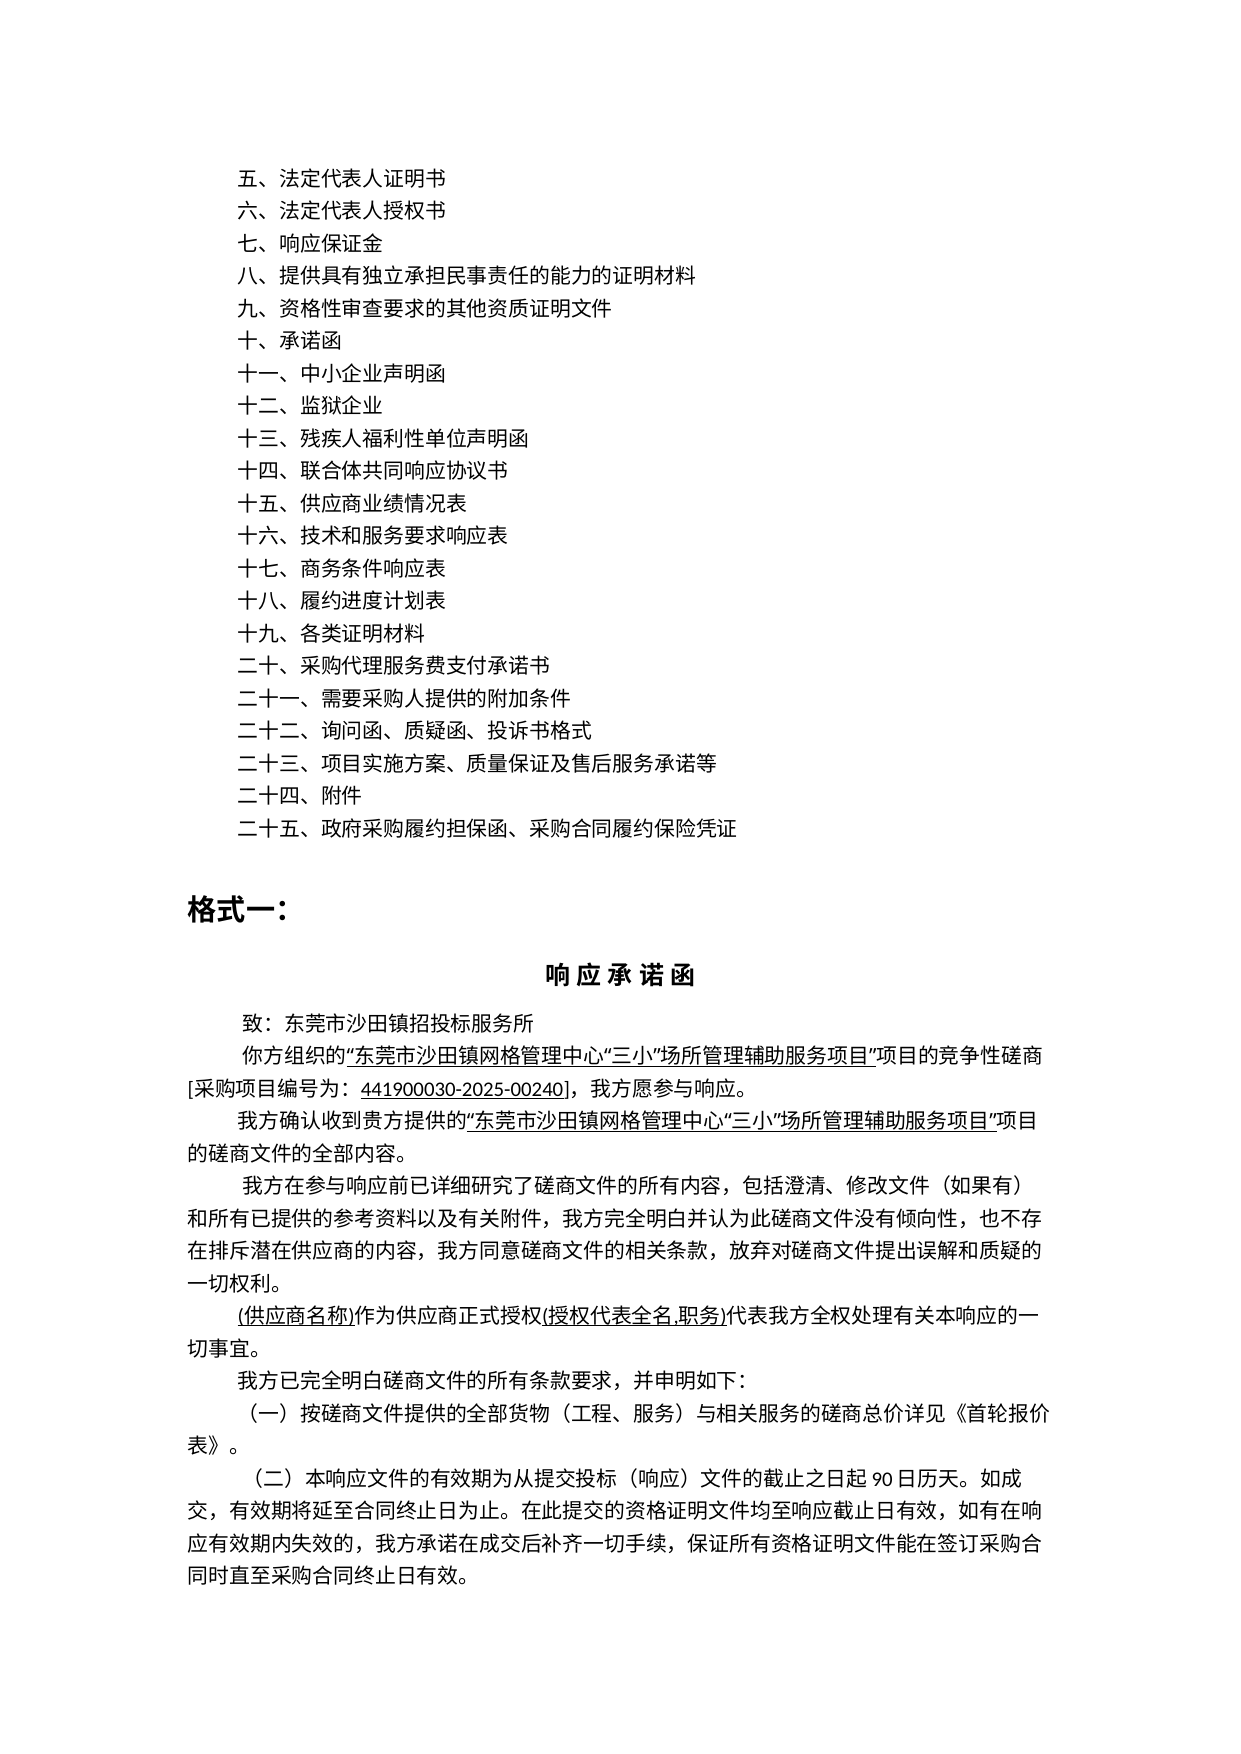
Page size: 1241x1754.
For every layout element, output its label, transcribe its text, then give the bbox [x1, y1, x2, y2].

text 我方已完全明白磋商文件的所有条款要求，并申明如下： [187, 1364, 1053, 1397]
text 二十四、附件 [187, 779, 1053, 812]
text 二十五、政府采购履约担保函、采购合同履约保险凭证 [187, 812, 1053, 844]
text 二十、采购代理服务费支付承诺书 [187, 649, 1053, 682]
text 九、资格性审查要求的其他资质证明文件 [187, 292, 1053, 324]
text 十、承诺函 [187, 324, 1053, 357]
text 十三、残疾人福利性单位声明函 [187, 422, 1053, 454]
text （一）按磋商文件提供的全部货物（工程、服务）与相关服务的磋商总价详见《首轮报价表》。 [187, 1397, 1053, 1462]
text 八、提供具有独立承担民事责任的能力的证明材料 [187, 259, 1053, 292]
text 十七、商务条件响应表 [187, 552, 1053, 584]
text 十八、履约进度计划表 [187, 584, 1053, 617]
text 二十三、项目实施方案、质量保证及售后服务承诺等 [187, 747, 1053, 779]
text 十九、各类证明材料 [187, 617, 1053, 649]
text 十一、中小企业声明函 [187, 357, 1053, 389]
text 十六、技术和服务要求响应表 [187, 519, 1053, 552]
text 十四、联合体共同响应协议书 [187, 454, 1053, 487]
text 你方组织的“东莞市沙田镇网格管理中心“三小”场所管理辅助服务项目”项目的竞争性磋商[采购项目编号为：441900030-2025-00240]，我方愿参与响应。 [187, 1039, 1053, 1104]
text 十二、监狱企业 [187, 389, 1053, 422]
text 格式一： [187, 877, 1053, 942]
text 二十二、询问函、质疑函、投诉书格式 [187, 714, 1053, 747]
text (供应商名称)作为供应商正式授权(授权代表全名,职务)代表我方全权处理有关本响应的一切事宜。 [187, 1299, 1053, 1364]
text （二）本响应文件的有效期为从提交投标（响应）文件的截止之日起90日历天。如成交，有效期将延至合同终止日为止。在此提交的资格证明文件均至响应截止日有效，如有在响应有效期内失效的，我方承诺在成交后补齐一切手续，保证所有资格证明文件能在签订采购合同时直至采购合同终止日有效。 [187, 1462, 1053, 1592]
text 十五、供应商业绩情况表 [187, 487, 1053, 519]
text 六、法定代表人授权书 [187, 194, 1053, 227]
text 我方确认收到贵方提供的“东莞市沙田镇网格管理中心“三小”场所管理辅助服务项目”项目的磋商文件的全部内容。 [187, 1104, 1053, 1169]
text 我方在参与响应前已详细研究了磋商文件的所有内容，包括澄清、修改文件（如果有）和所有已提供的参考资料以及有关附件，我方完全明白并认为此磋商文件没有倾向性，也不存在排斥潜在供应商的内容，我方同意磋商文件的相关条款，放弃对磋商文件提出误解和质疑的一切权利。 [187, 1169, 1053, 1299]
text 致：东莞市沙田镇招投标服务所 [187, 1007, 1053, 1039]
text 五、法定代表人证明书 [187, 162, 1053, 194]
text 二十一、需要采购人提供的附加条件 [187, 682, 1053, 714]
text 响 应 承 诺 函 [187, 942, 1053, 1007]
text 七、响应保证金 [187, 227, 1053, 259]
